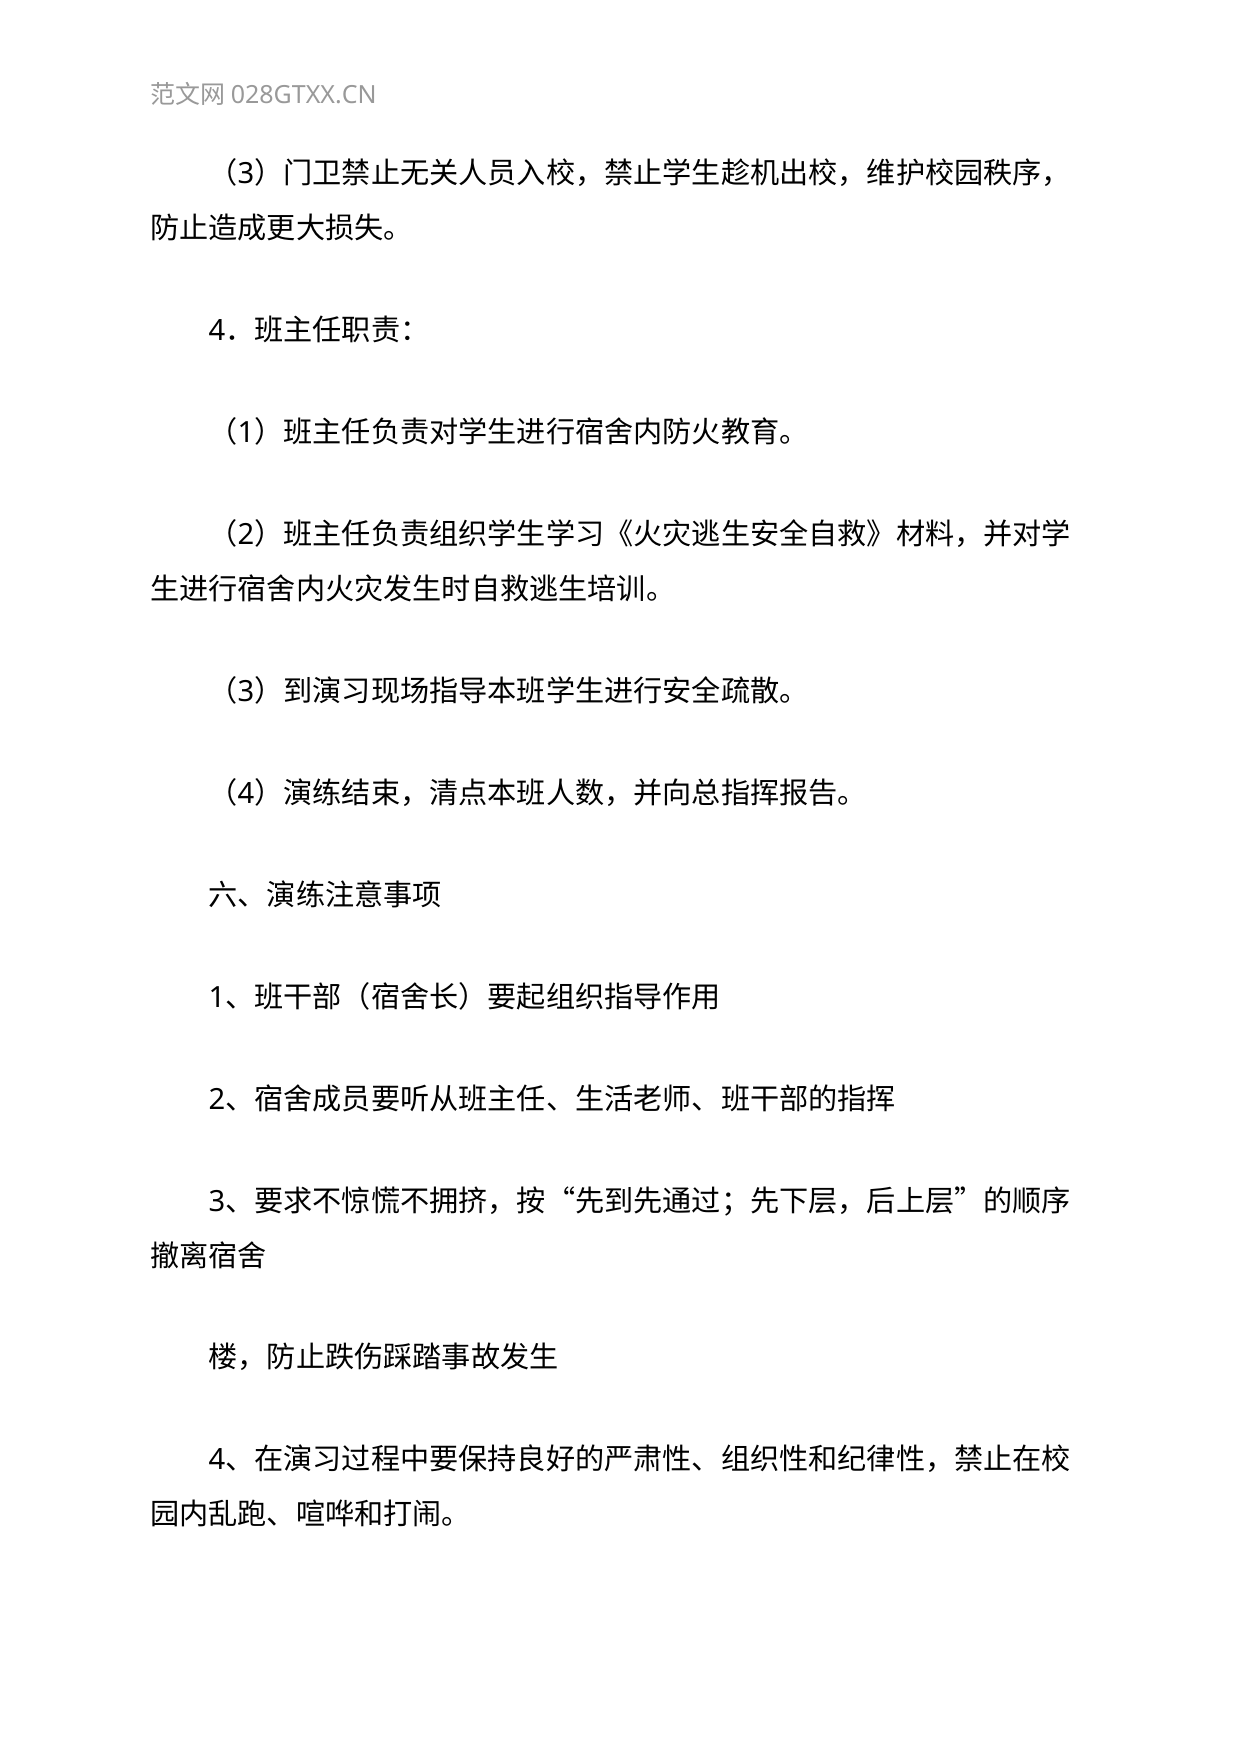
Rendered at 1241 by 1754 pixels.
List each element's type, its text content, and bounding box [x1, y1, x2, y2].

text （4）演练结束，清点本班人数，并向总指挥报告。 [150, 769, 1090, 812]
text 3、要求不惊慌不拥挤，按“先到先通过；先下层，后上层”的顺序撤离宿舍 [150, 1177, 1090, 1274]
text 1、班干部（宿舍长）要起组织指导作用 [150, 973, 1090, 1016]
text 4．班主任职责： [150, 307, 1090, 349]
text 4、在演习过程中要保持良好的严肃性、组织性和纪律性，禁止在校园内乱跑、喧哗和打闹。 [150, 1436, 1090, 1533]
text 六、演练注意事项 [150, 871, 1090, 914]
text 楼，防止跌伤踩踏事故发生 [150, 1334, 1090, 1376]
text 2、宿舍成员要听从班主任、生活老师、班干部的指挥 [150, 1075, 1090, 1118]
text （1）班主任负责对学生进行宿舍内防火教育。 [150, 409, 1090, 451]
text （3）到演习现场指导本班学生进行安全疏散。 [150, 667, 1090, 710]
text （3）门卫禁止无关人员入校，禁止学生趁机出校，维护校园秩序，防止造成更大损失。 [150, 150, 1090, 247]
text （2）班主任负责组织学生学习《火灾逃生安全自救》材料，并对学生进行宿舍内火灾发生时自救逃生培训。 [150, 511, 1090, 608]
